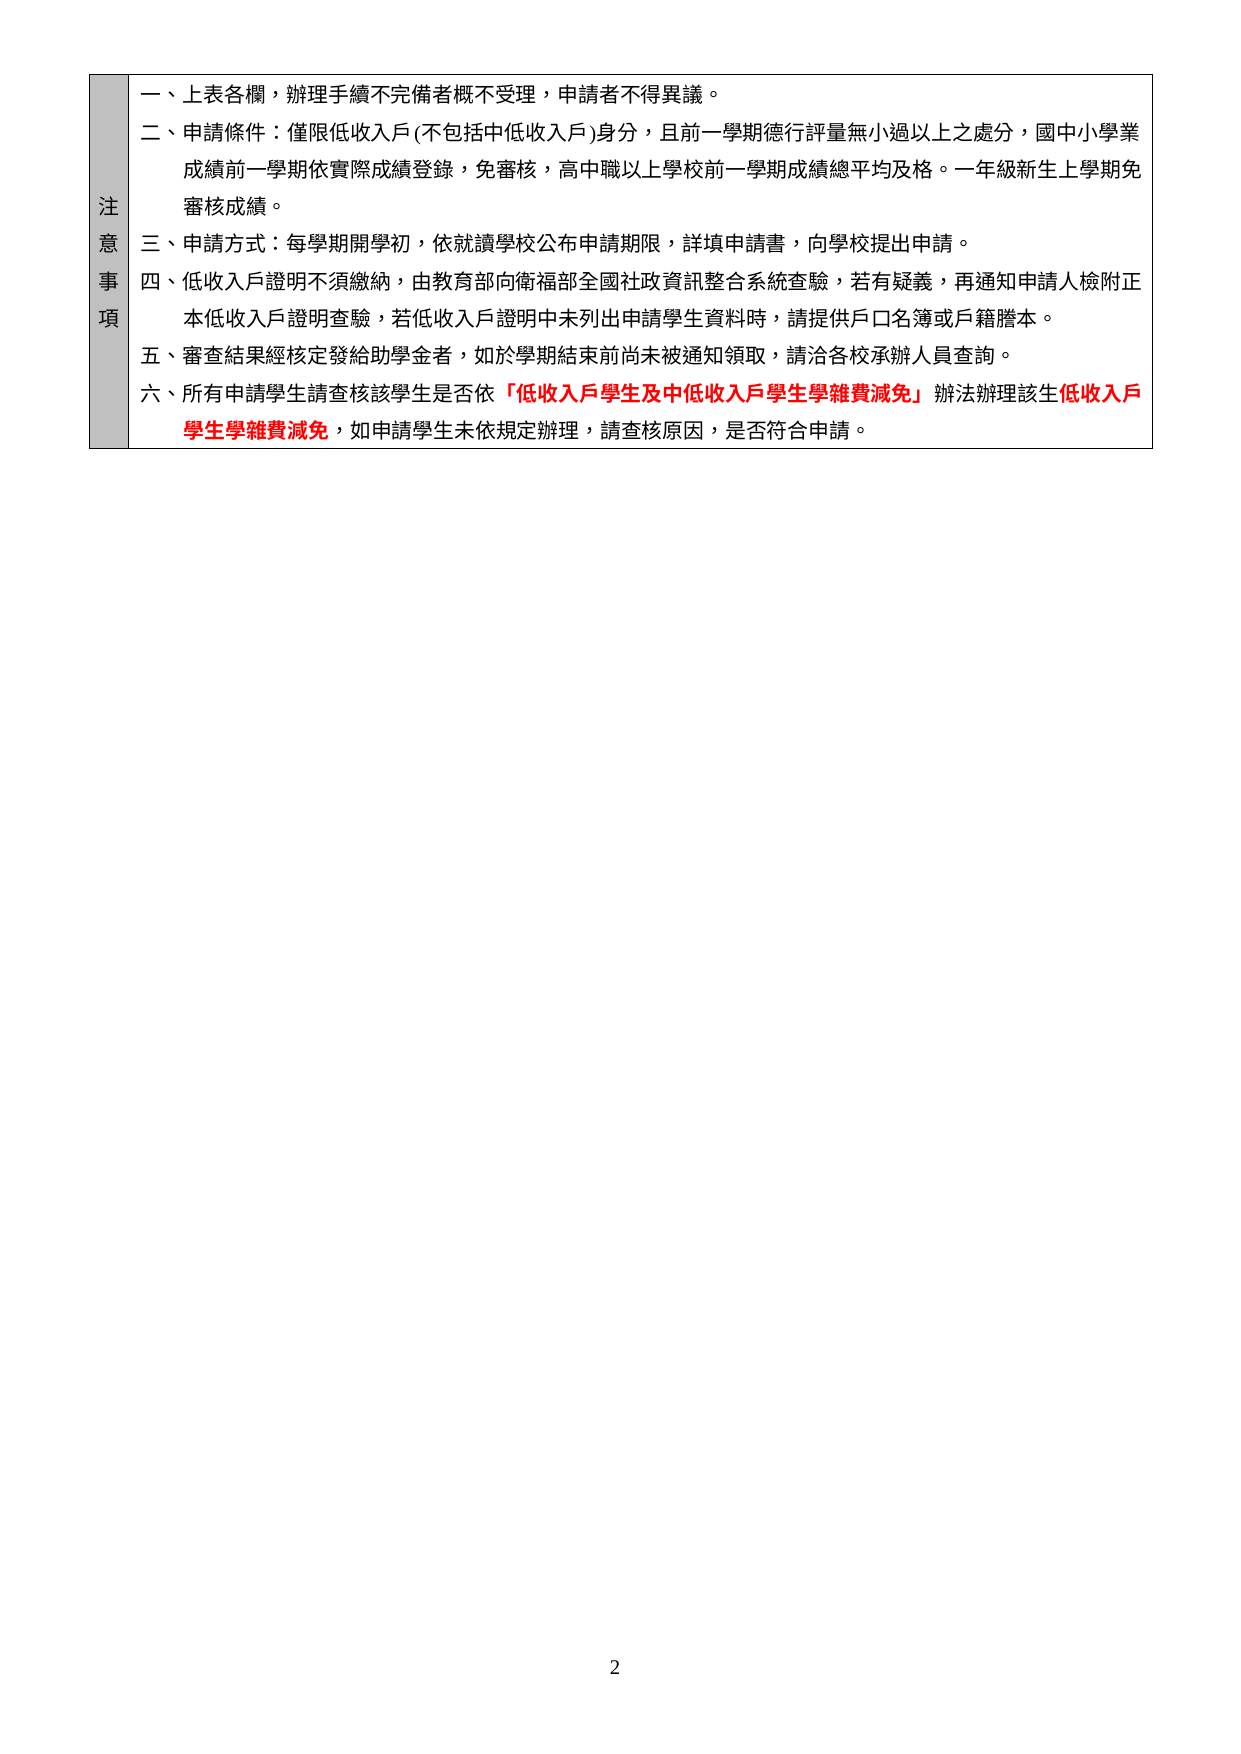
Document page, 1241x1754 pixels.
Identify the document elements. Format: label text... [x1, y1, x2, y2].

table_cell 一、上表各欄，辦理手續不完備者概不受理，申請者不得異議。 二、申請條件：僅限低收入戶(不包括中低收入戶)身分，且前一學期德行評量無小過以上之處分，國中小學業成績前一學期依實際成績登錄，免審核，高中職以上學校前一學期成績總平均及格。一年級新生上學期免審核成績。 三、申請方式：每學期開學初，依就讀學校公布申請期限，詳填申請書，向學校提出申請。 四、低收入戶證明不須繳納，由教育部向衛福部全國社政資訊整合系統查驗，若有疑義，再通知申請人檢附正本低收入戶證明查驗，若低收入戶證明中未列出申請學生資料時，請提供戶口名簿或戶籍謄本。 五、審查結果經核定發給助學金者，如於學期結束前尚未被通知領取，請洽各校承辦人員查詢。 六、所有申請學生請查核該學生是否依「低收入戶學生及中低收入戶學生學雜費減免」辦法辦理該生低收入戶學生學雜費減免，如申請學生未依規定辦理，請查核原因，是否符合申請。 [129, 75, 1152, 448]
table_cell 注 意 事 項 [90, 75, 128, 448]
